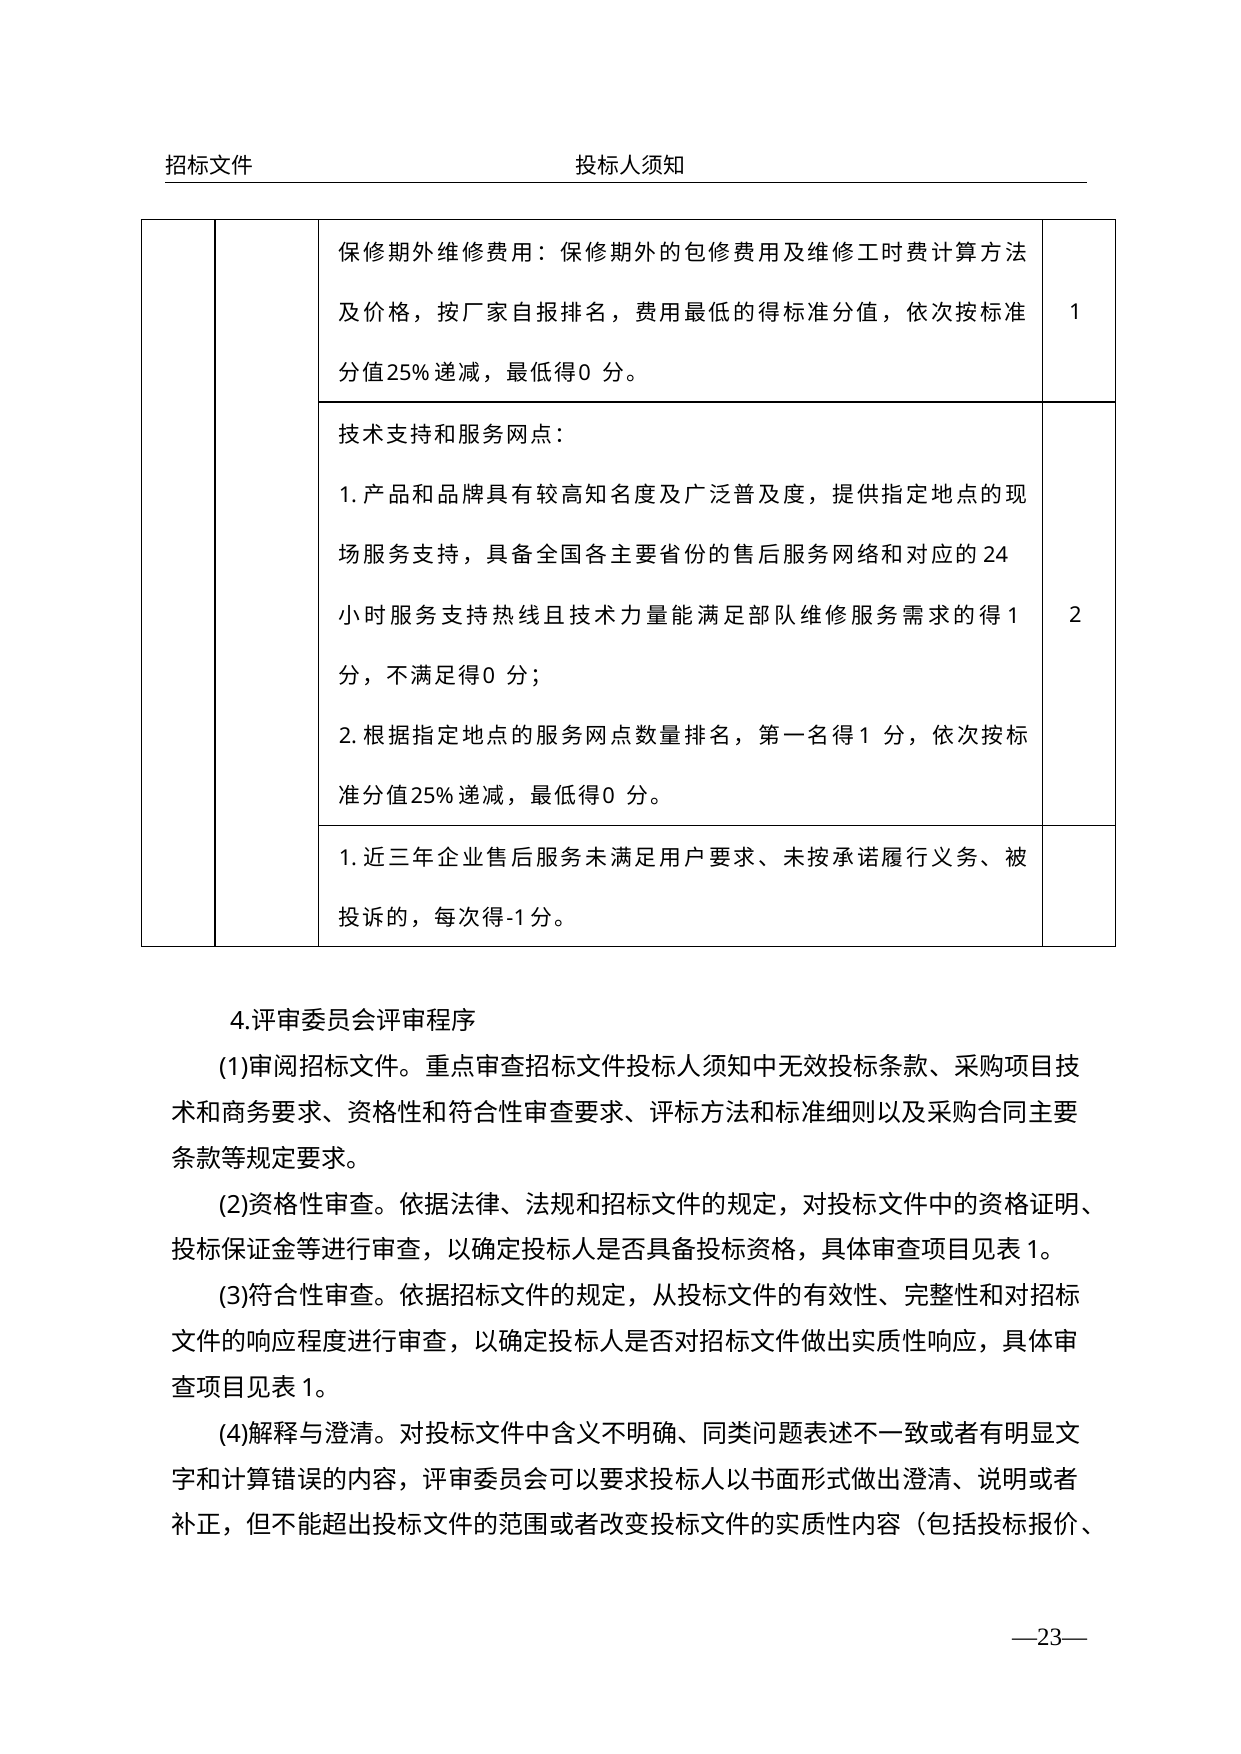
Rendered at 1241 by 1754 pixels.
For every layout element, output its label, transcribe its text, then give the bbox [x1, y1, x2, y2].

table_cell [1043, 826, 1115, 946]
table_cell 2 [1043, 403, 1115, 824]
table_cell 技术支持和服务网点： 1.产品和品牌具有较高知名度及广泛普及度，提供指定地点的现场服务支持，具备全国各主要省份的售后服务网络和对应的24小时服务支持热线且技术力量能满足部队维修服务需求的得1分，不满足得0分； 2.根据指定地点的服务网点数量排名，第一名得1分，依次按标准分值25%递减，最低得0分。 [319, 403, 1042, 824]
table_cell 保修期外维修费用：保修期外的包修费用及维修工时费计算方法及价格，按厂家自报排名，费用最低的得标准分值，依次按标准分值25%递减，最低得0分。 [319, 220, 1042, 401]
text (2)资格性审查。依据法律、法规和招标文件的规定，对投标文件中的资格证明、投标保证金等进行审查，以确定投标人是否具备投标资格，具体审查项目见表1。 [171, 1176, 1081, 1268]
text (3)符合性审查。依据招标文件的规定，从投标文件的有效性、完整性和对招标文件的响应程度进行审查，以确定投标人是否对招标文件做出实质性响应，具体审查项目见表1。 [171, 1268, 1081, 1406]
table_cell 1.近三年企业售后服务未满足用户要求、未按承诺履行义务、被投诉的，每次得-1分。 [319, 826, 1042, 946]
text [171, 1406, 1081, 1543]
text 4.评审委员会评审程序 [171, 993, 1081, 1039]
text (1)审阅招标文件。重点审查招标文件投标人须知中无效投标条款、采购项目技术和商务要求、资格性和符合性审查要求、评标方法和标准细则以及采购合同主要条款等规定要求。 [171, 1039, 1081, 1176]
table_cell 1 [1043, 220, 1115, 401]
